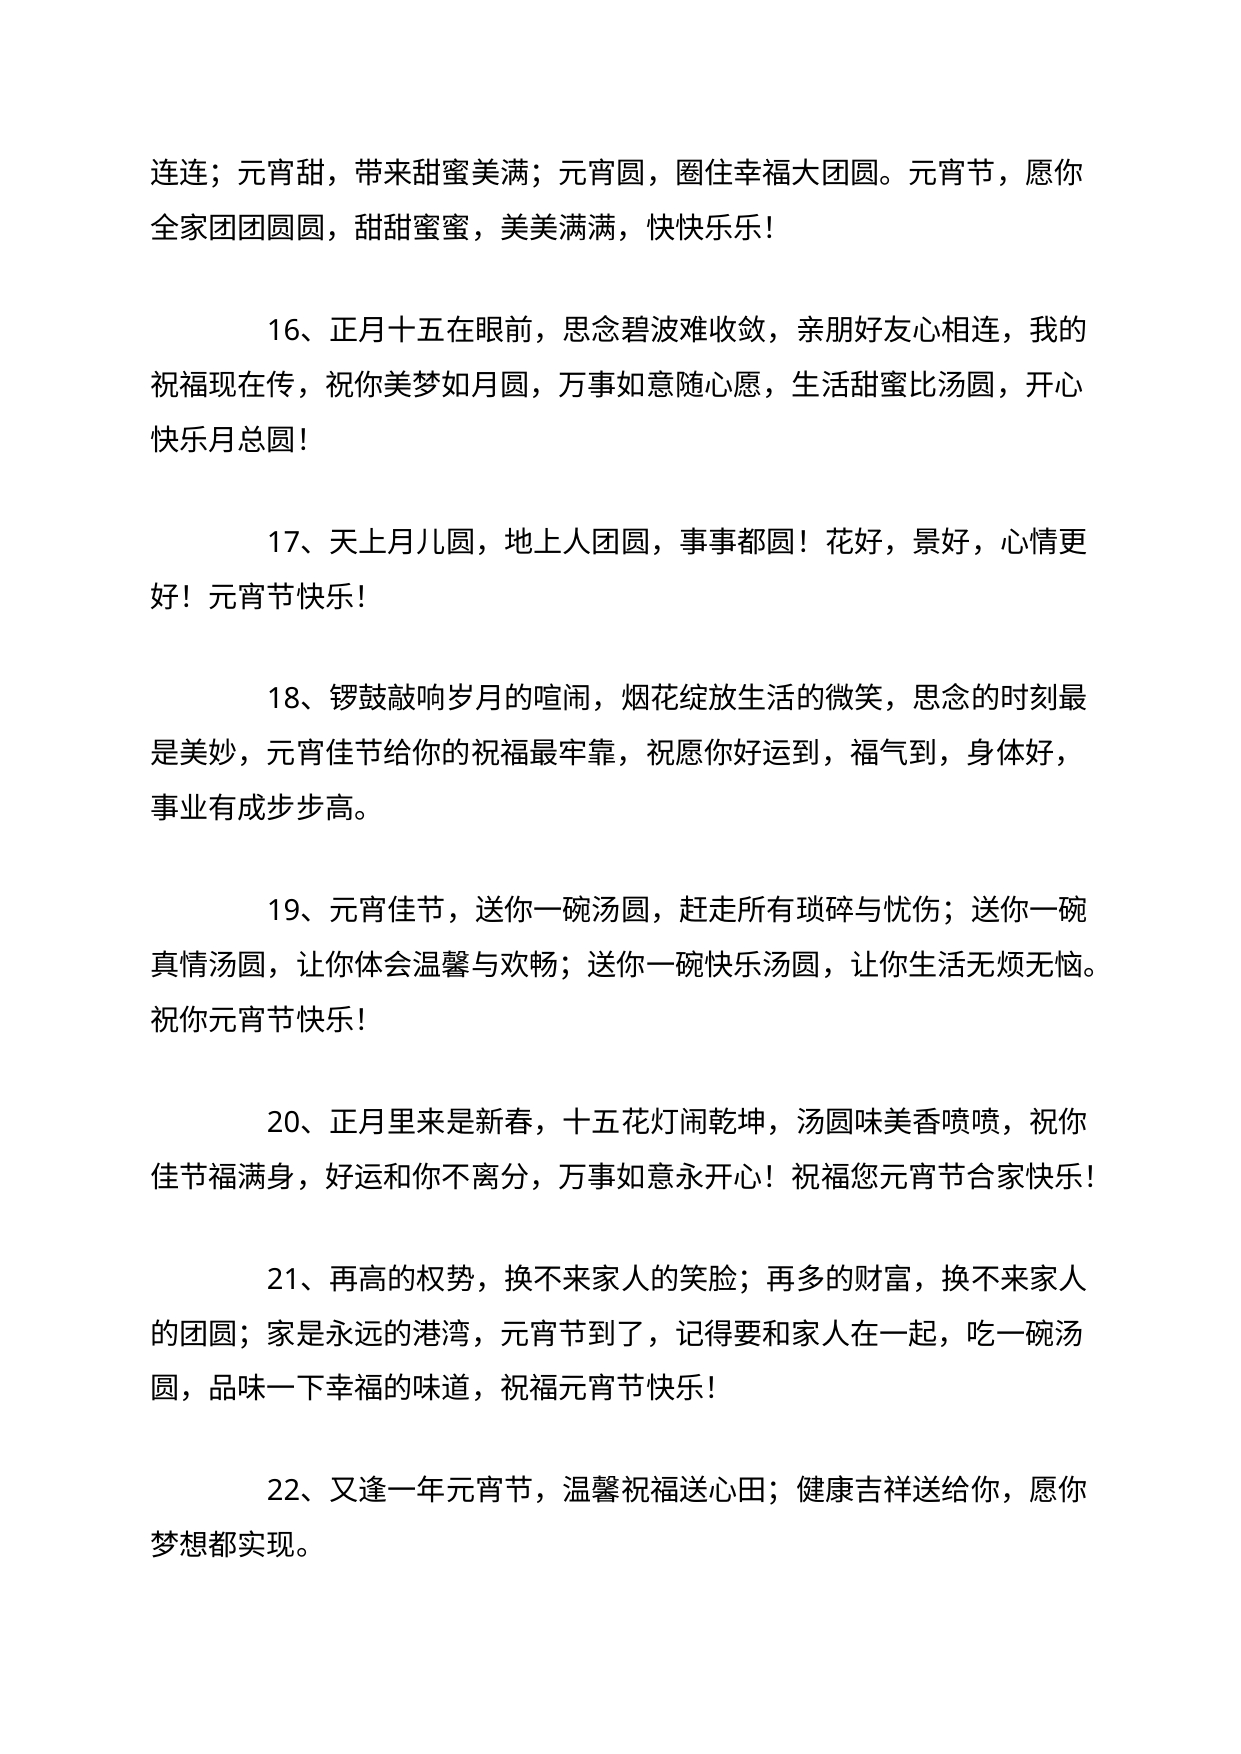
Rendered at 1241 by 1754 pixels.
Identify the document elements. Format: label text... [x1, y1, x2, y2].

text 20、正月里来是新春，十五花灯闹乾坤，汤圆味美香喷喷，祝你佳节福满身，好运和你不离分，万事如意永开心！祝福您元宵节合家快乐！ [150, 1098, 1090, 1196]
text 16、正月十五在眼前，思念碧波难收敛，亲朋好友心相连，我的祝福现在传，祝你美梦如月圆，万事如意随心愿，生活甜蜜比汤圆，开心快乐月总圆！ [150, 307, 1090, 459]
text 17、天上月儿圆，地上人团圆，事事都圆！花好，景好，心情更好！元宵节快乐！ [150, 518, 1090, 616]
text 18、锣鼓敲响岁月的喧闹，烟花绽放生活的微笑，思念的时刻最是美妙，元宵佳节给你的祝福最牢靠，祝愿你好运到，福气到，身体好，事业有成步步高。 [150, 675, 1090, 827]
text 19、元宵佳节，送你一碗汤圆，赶走所有琐碎与忧伤；送你一碗真情汤圆，让你体会温馨与欢畅；送你一碗快乐汤圆，让你生活无烦无恼。祝你元宵节快乐！ [150, 887, 1090, 1039]
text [150, 150, 1090, 247]
text 22、又逢一年元宵节，温馨祝福送心田；健康吉祥送给你，愿你梦想都实现。 [150, 1467, 1090, 1564]
text 21、再高的权势，换不来家人的笑脸；再多的财富，换不来家人的团圆；家是永远的港湾，元宵节到了，记得要和家人在一起，吃一碗汤圆，品味一下幸福的味道，祝福元宵节快乐！ [150, 1255, 1090, 1407]
